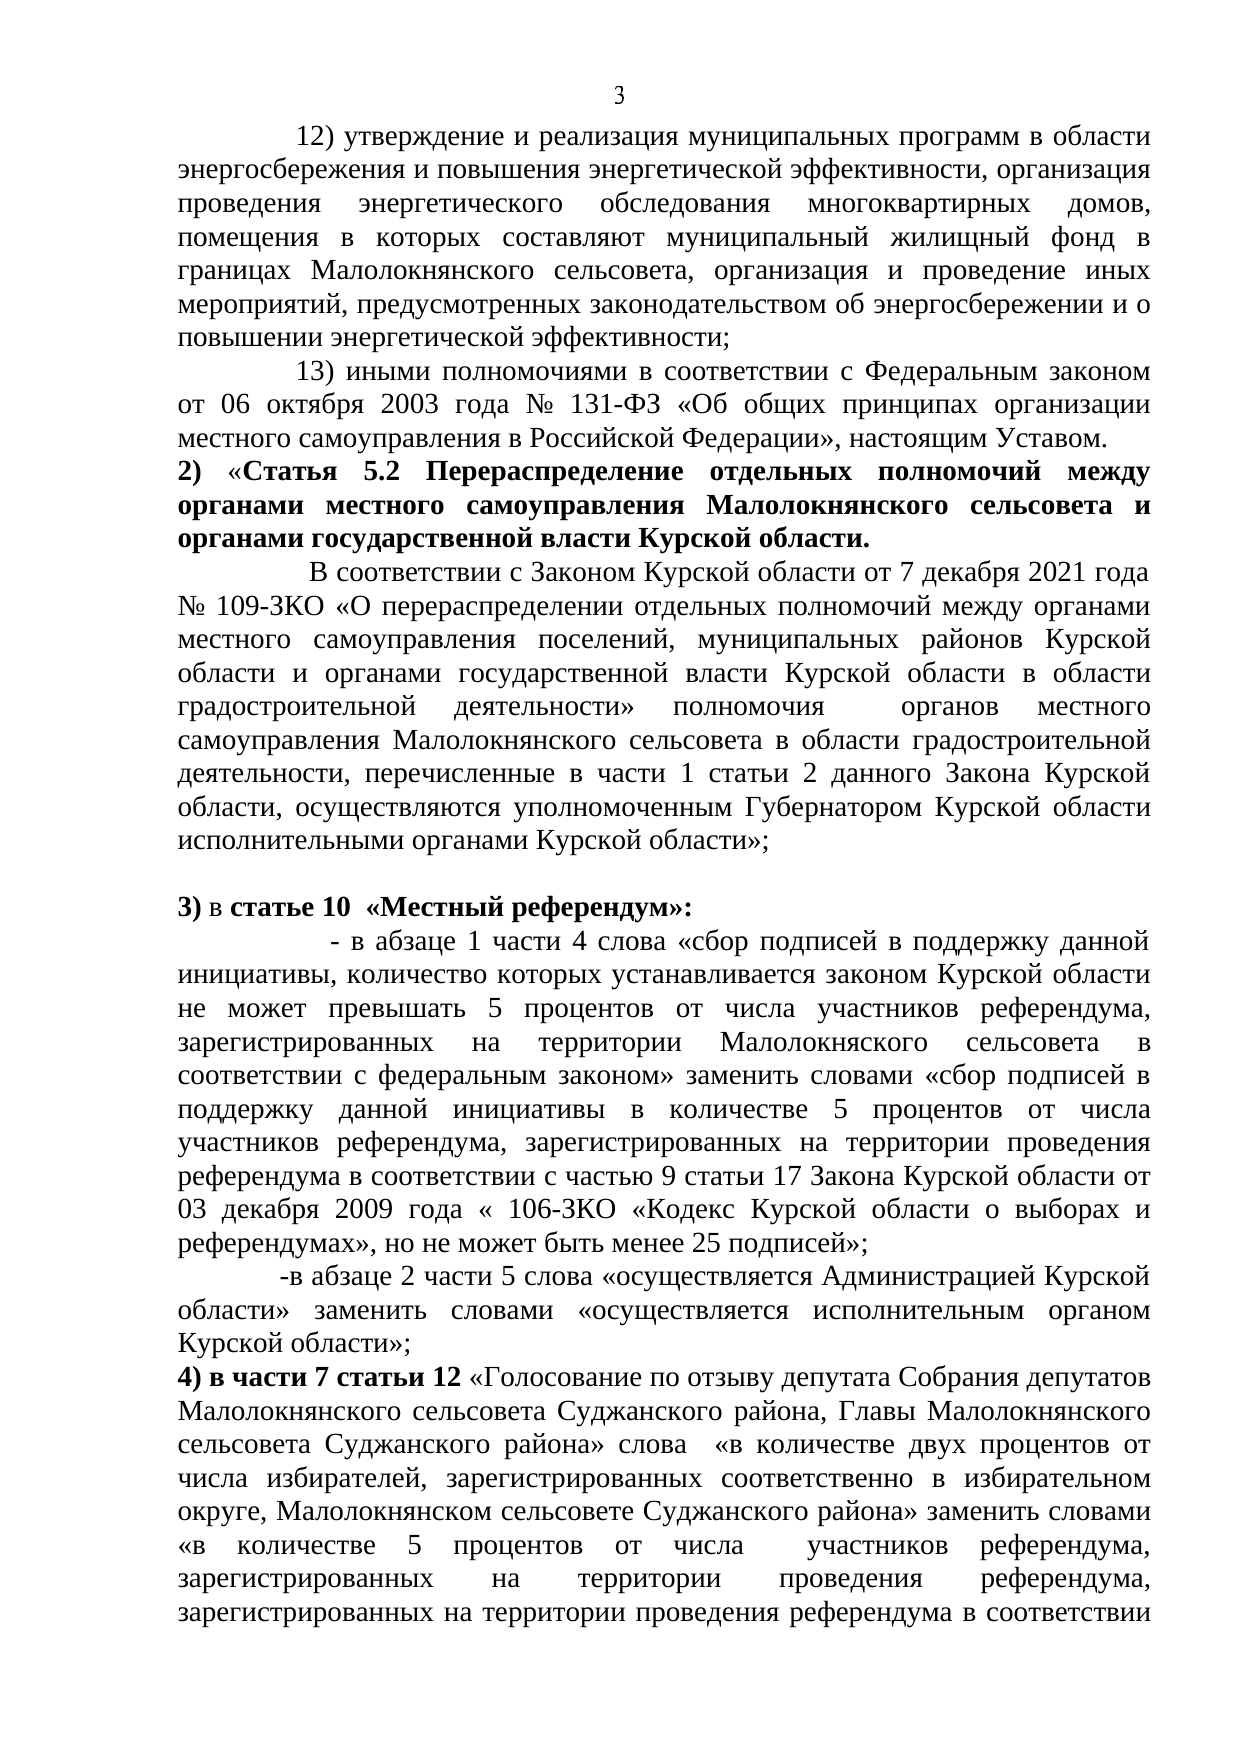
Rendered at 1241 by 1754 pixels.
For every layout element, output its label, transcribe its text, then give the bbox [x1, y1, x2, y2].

text 3) в статье 10 «Местный референдум»: [177, 889, 1152, 923]
text - в абзаце 1 части 4 слова «сбор подписей в поддержку данной инициативы, количество которых устанавливается законом Курской области не может превышать 5 процентов от числа участников референдума, зарегистрированных на территории Малолокняского сельсовета в соответствии с федеральным законом» заменить словами «сбор подписей в поддержку данной инициативы в количестве 5 процентов от числа участников референдума, зарегистрированных на территории проведения референдума в соответствии с частью 9 статьи 17 Закона Курской области от 03 декабря 2009 года « 106-ЗКО «Кодекс Курской области о выборах и референдумах», но не может быть менее 25 подписей»; [177, 923, 1152, 1258]
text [177, 1359, 1152, 1627]
text 13) иными полномочиями в соответствии с Федеральным законом от 06 октября 2003 года № 131-ФЗ «Об общих принципах организации местного самоуправления в Российской Федерации», настоящим Уставом. [177, 353, 1152, 453]
text 2) «Статья 5.2 Перераспределение отдельных полномочий между органами местного самоуправления Малолокнянского сельсовета и органами государственной власти Курской области. [177, 453, 1152, 554]
text -в абзаце 2 части 5 слова «осуществляется Администрацией Курской области» заменить словами «осуществляется исполнительным органом Курской области»; [177, 1258, 1152, 1359]
text 12) утверждение и реализация муниципальных программ в области энергосбережения и повышения энергетической эффективности, организация проведения энергетического обследования многоквартирных домов, помещения в которых составляют муниципальный жилищный фонд в границах Малолокнянского сельсовета, организация и проведение иных мероприятий, предусмотренных законодательством об энергосбережении и о повышении энергетической эффективности; [177, 118, 1152, 353]
picture [615, 86, 624, 104]
text В соответствии с Законом Курской области от 7 декабря 2021 года № 109-ЗКО «О перераспределении отдельных полномочий между органами местного самоуправления поселений, муниципальных районов Курской области и органами государственной власти Курской области в области градостроительной деятельности» полномочия органов местного самоуправления Малолокнянского сельсовета в области градостроительной деятельности, перечисленные в части 1 статьи 2 данного Закона Курской области, осуществляются уполномоченным Губернатором Курской области исполнительными органами Курской области»; [177, 554, 1152, 856]
